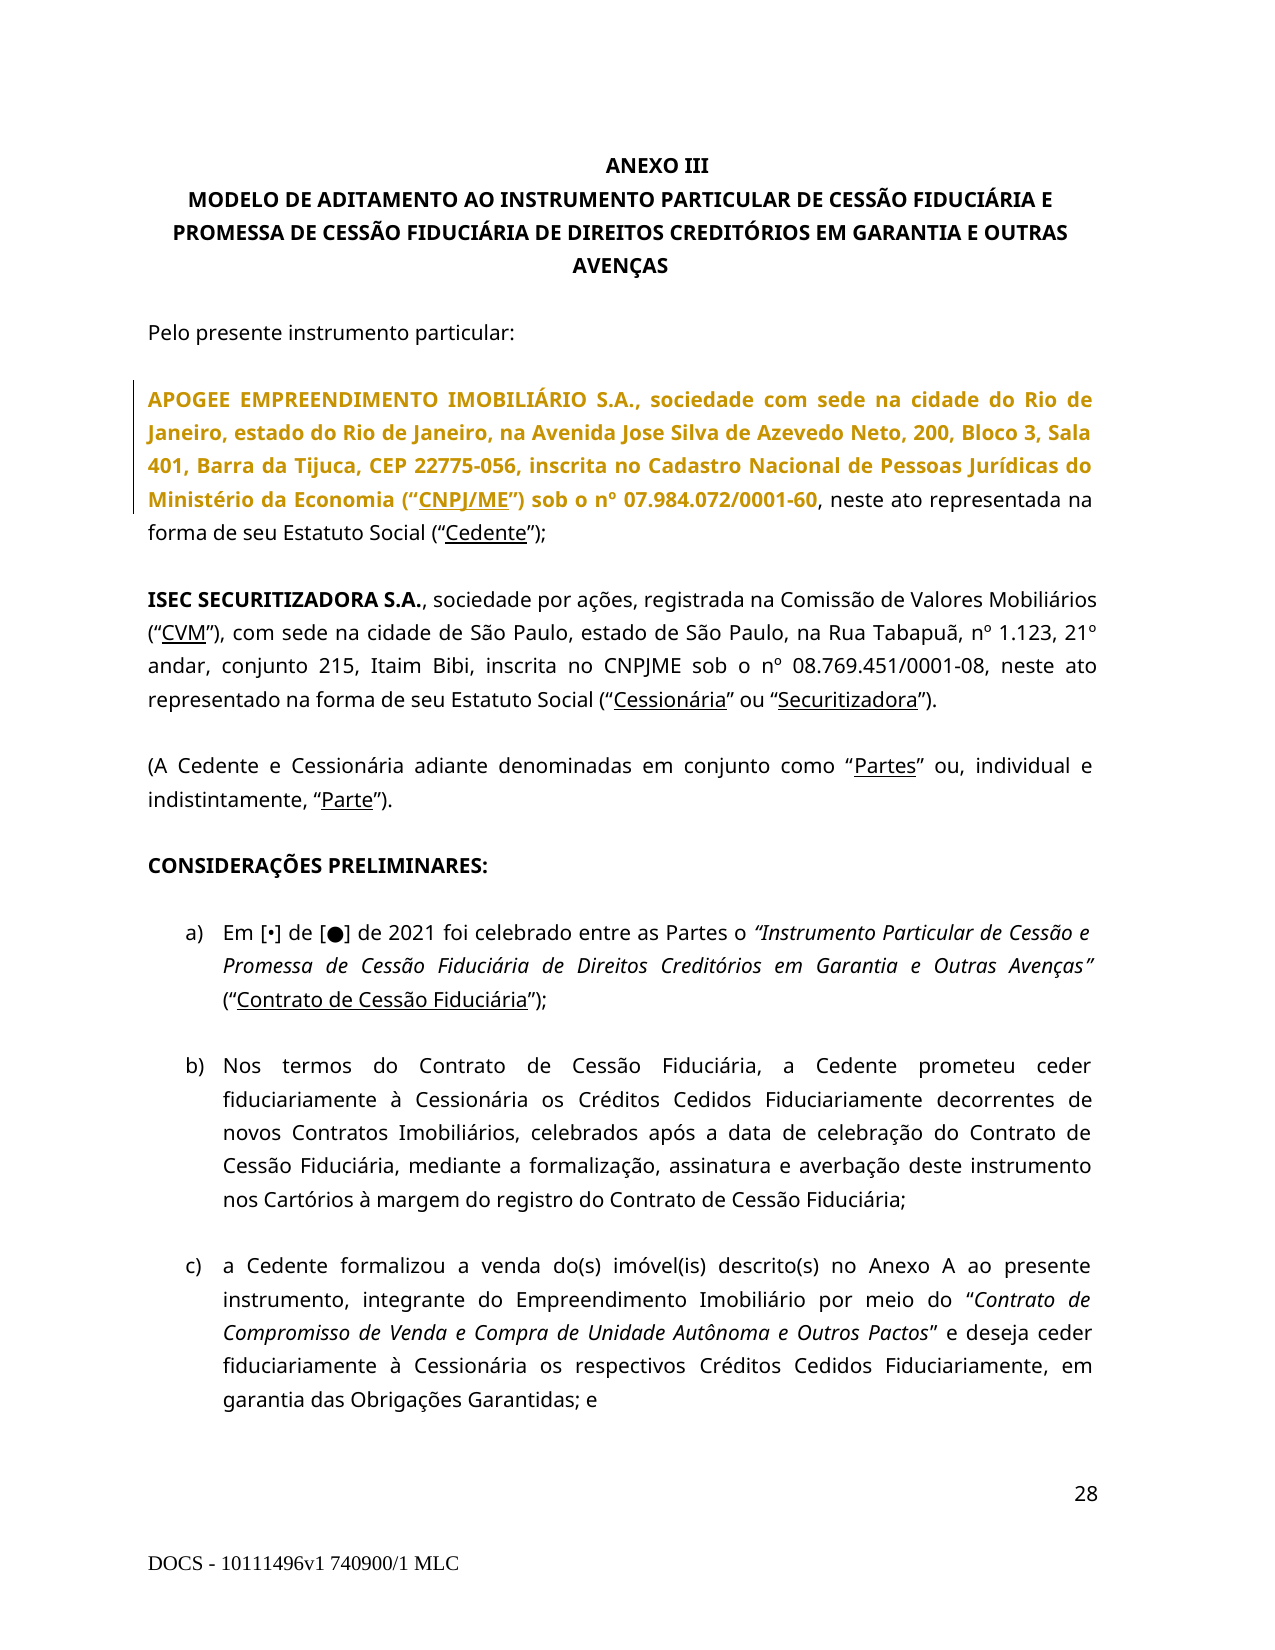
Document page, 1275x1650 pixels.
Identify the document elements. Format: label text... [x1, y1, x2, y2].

list a Cedente formalizou a venda do(s) imóvel(is) descrito(s) no Anexo A ao presente instrumento, integrante do Empreendimento Imobiliário por meio do “Contrato de Compromisso de Venda e Compra de Unidade Autônoma e Outros Pactos” e deseja ceder fiduciariamente à Cessionária os respectivos Créditos Cedidos Fiduciariamente, em garantia das Obrigações Garantidas; e [185, 1247, 1093, 1414]
text CONSIDERAÇÕES PRELIMINARES: [148, 847, 1093, 880]
list Em [•] de [●] de 2021 foi celebrado entre as Partes o “Instrumento Particular de Cessão e Promessa de Cessão Fiduciária de Direitos Creditórios em Garantia e Outras Avenças” (“Contrato de Cessão Fiduciária”); [185, 914, 1093, 1014]
text ANEXO III [221, 147, 1093, 180]
text ISEC SECURITIZADORA S.A., sociedade por ações, registrada na Comissão de Valores Mobiliários (“CVM”), com sede na cidade de São Paulo, estado de São Paulo, na Rua Tabapuã, nº 1.123, 21º andar, conjunto 215, Itaim Bibi, inscrita no CNPJME sob o nº 08.769.451/0001-08, neste ato representado na forma de seu Estatuto Social (“Cessionária” ou “Securitizadora”). [148, 580, 1098, 714]
text (A Cedente e Cessionária adiante denominadas em conjunto como “Partes” ou, individual e indistintamente, “Parte”). [148, 747, 1093, 814]
text Pelo presente instrumento particular: [148, 314, 1093, 347]
text MODELO DE ADITAMENTO AO INSTRUMENTO PARTICULAR DE CESSÃO FIDUCIÁRIA E PROMESSA DE CESSÃO FIDUCIÁRIA DE DIREITOS CREDITÓRIOS EM GARANTIA E OUTRAS AVENÇAS [148, 180, 1093, 280]
text APOGEE EMPREENDIMENTO IMOBILIÁRIO S.A., sociedade com sede na cidade do Rio de Janeiro, estado do Rio de Janeiro, na Avenida Jose Silva de Azevedo Neto, 200, Bloco 3, Sala 401, Barra da Tijuca, CEP 22775-056, inscrita no Cadastro Nacional de Pessoas Jurídicas do Ministério da Economia (“CNPJ/ME”) sob o nº 07.984.072/0001-60, neste ato representada na forma de seu Estatuto Social (“Cedente”); [148, 380, 1093, 547]
list Nos termos do Contrato de Cessão Fiduciária, a Cedente prometeu ceder fiduciariamente à Cessionária os Créditos Cedidos Fiduciariamente decorrentes de novos Contratos Imobiliários, celebrados após a data de celebração do Contrato de Cessão Fiduciária, mediante a formalização, assinatura e averbação deste instrumento nos Cartórios à margem do registro do Contrato de Cessão Fiduciária; [185, 1047, 1093, 1214]
